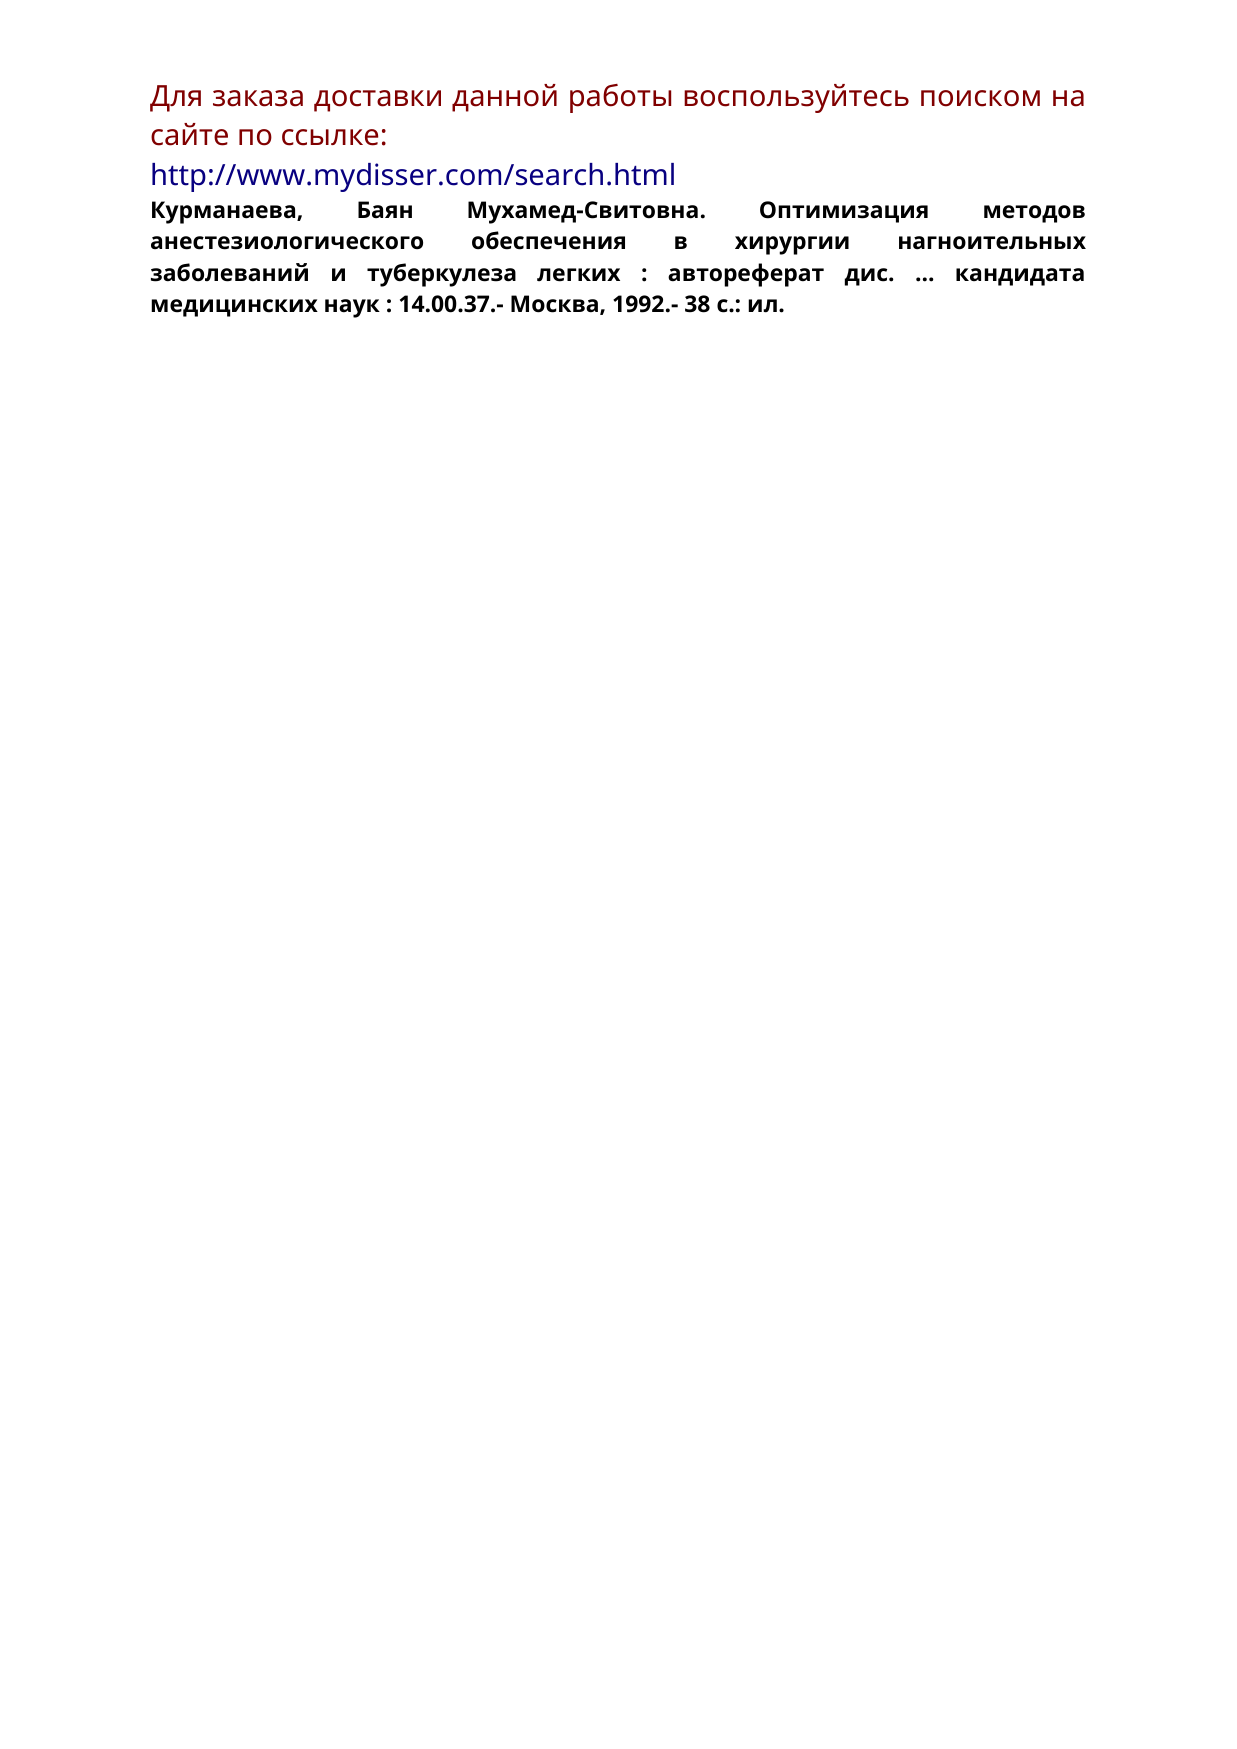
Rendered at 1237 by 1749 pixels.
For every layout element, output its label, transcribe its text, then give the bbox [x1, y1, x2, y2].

text Курманаева, Баян Мухамед-Свитовна. Оптимизация методов анестезиологического обеспечения в хирургии нагноительных заболеваний и туберкулеза легких : автореферат дис. ... кандидата медицинских наук : 14.00.37.- Москва, 1992.- 38 с.: ил. [150, 194, 1086, 319]
